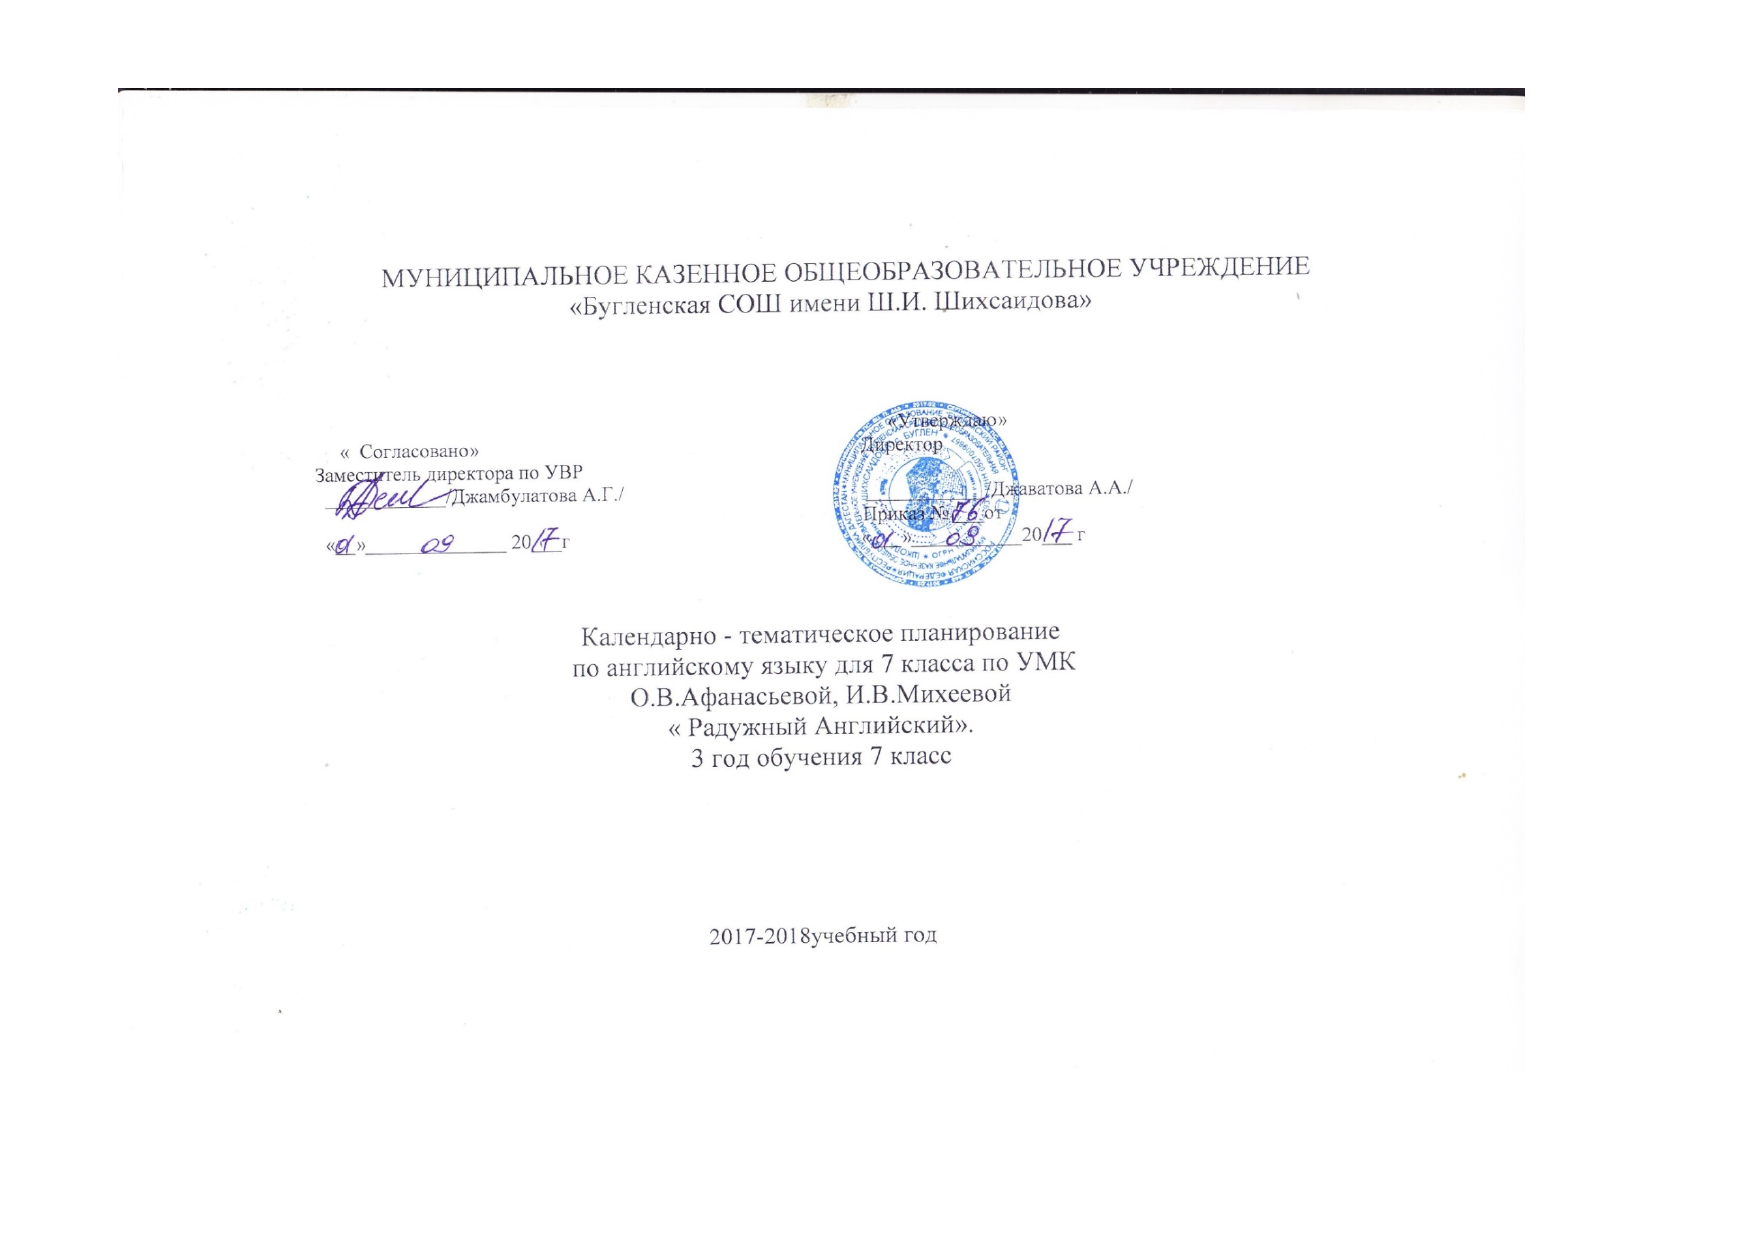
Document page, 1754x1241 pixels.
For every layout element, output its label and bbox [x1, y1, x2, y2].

picture [118, 88, 1525, 1078]
